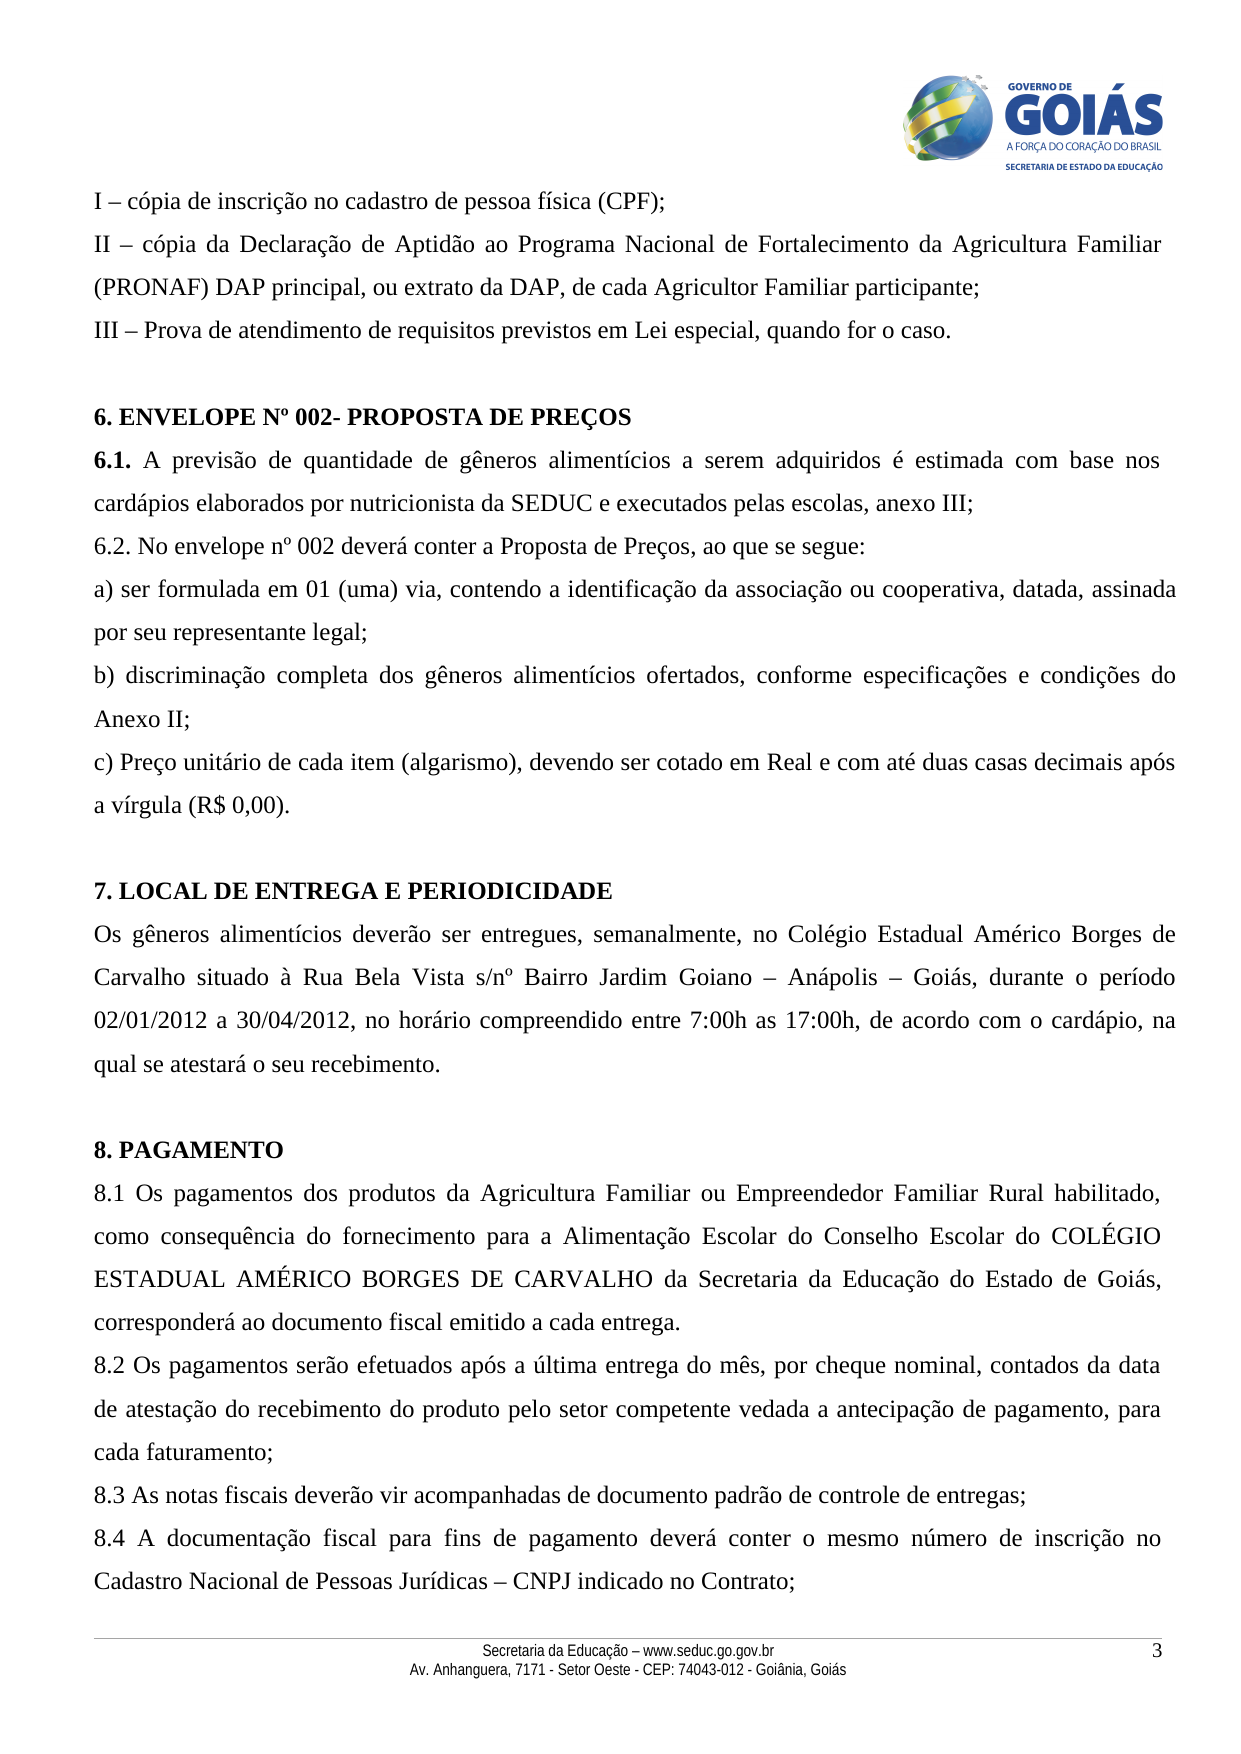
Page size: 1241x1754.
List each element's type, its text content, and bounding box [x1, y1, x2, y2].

text 8.3 As notas fiscais deverão vir acompanhadas de documento padrão de controle de entregas; [94, 1480, 1162, 1509]
text II – cópia da Declaração de Aptidão ao Programa Nacional de Fortalecimento da Agricultura Familiar (PRONAF) DAP principal, ou extrato da DAP, de cada Agricultor Familiar participante; [94, 229, 1162, 301]
text c) Preço unitário de cada item (algarismo), devendo ser cotado em Real e com até duas casas decimais após a vírgula (R$ 0,00). [94, 747, 1177, 819]
text 8.2 Os pagamentos serão efetuados após a última entrega do mês, por cheque nominal, contados da data de atestação do recebimento do produto pelo setor competente vedada a antecipação de pagamento, para cada faturamento; [94, 1351, 1162, 1466]
text 6.2. No envelope nº 002 deverá conter a Proposta de Preços, ao que se segue: [94, 531, 1177, 560]
text 8.1 Os pagamentos dos produtos da Agricultura Familiar ou Empreendedor Familiar Rural habilitado, como consequência do fornecimento para a Alimentação Escolar do Conselho Escolar do COLÉGIO ESTADUAL AMÉRICO BORGES DE CARVALHO da Secretaria da Educação do Estado de Goiás, corresponderá ao documento fiscal emitido a cada entrega. [94, 1178, 1162, 1336]
text I – cópia de inscrição no cadastro de pessoa física (CPF); [94, 186, 1162, 215]
text a) ser formulada em 01 (uma) via, contendo a identificação da associação ou cooperativa, datada, assinada por seu representante legal; [94, 574, 1177, 646]
text documentação fiscal para fins de pagamento deverá conter o mesmo número de inscrição no Cadastro Nacional de Pessoas Jurídicas – CNPJ indicado no Contrato; [94, 1523, 1162, 1595]
text Os gêneros alimentícios deverão ser entregues, semanalmente, no Colégio Estadual Américo Borges de Carvalho situado à Rua Bela Vista s/nº Bairro Jardim Goiano – Anápolis – Goiás, durante o período 02/01/2012 a 30/04/2012, no horário compreendido entre 7:00h as 17:00h, de acordo com o cardápio, na qual se atestará o seu recebimento. [94, 919, 1177, 1077]
text III – Prova de atendimento de requisitos previstos em Lei especial, quando for o caso. [94, 316, 1162, 344]
text 6. ENVELOPE Nº 002- PROPOSTA DE PREÇOS [94, 402, 1162, 431]
picture [903, 75, 1163, 172]
text 7. LOCAL DE ENTREGA E PERIODICIDADE [94, 876, 1177, 905]
text 8. PAGAMENTO [94, 1135, 1177, 1164]
text 6.1. A previsão de quantidade de gêneros alimentícios a serem adquiridos é estimada com base nos cardápios elaborados por nutricionista da SEDUC e executados pelas escolas, anexo III; [94, 445, 1162, 517]
text b) discriminação completa dos gêneros alimentícios ofertados, conforme especificações e condições do Anexo II; [94, 661, 1177, 732]
